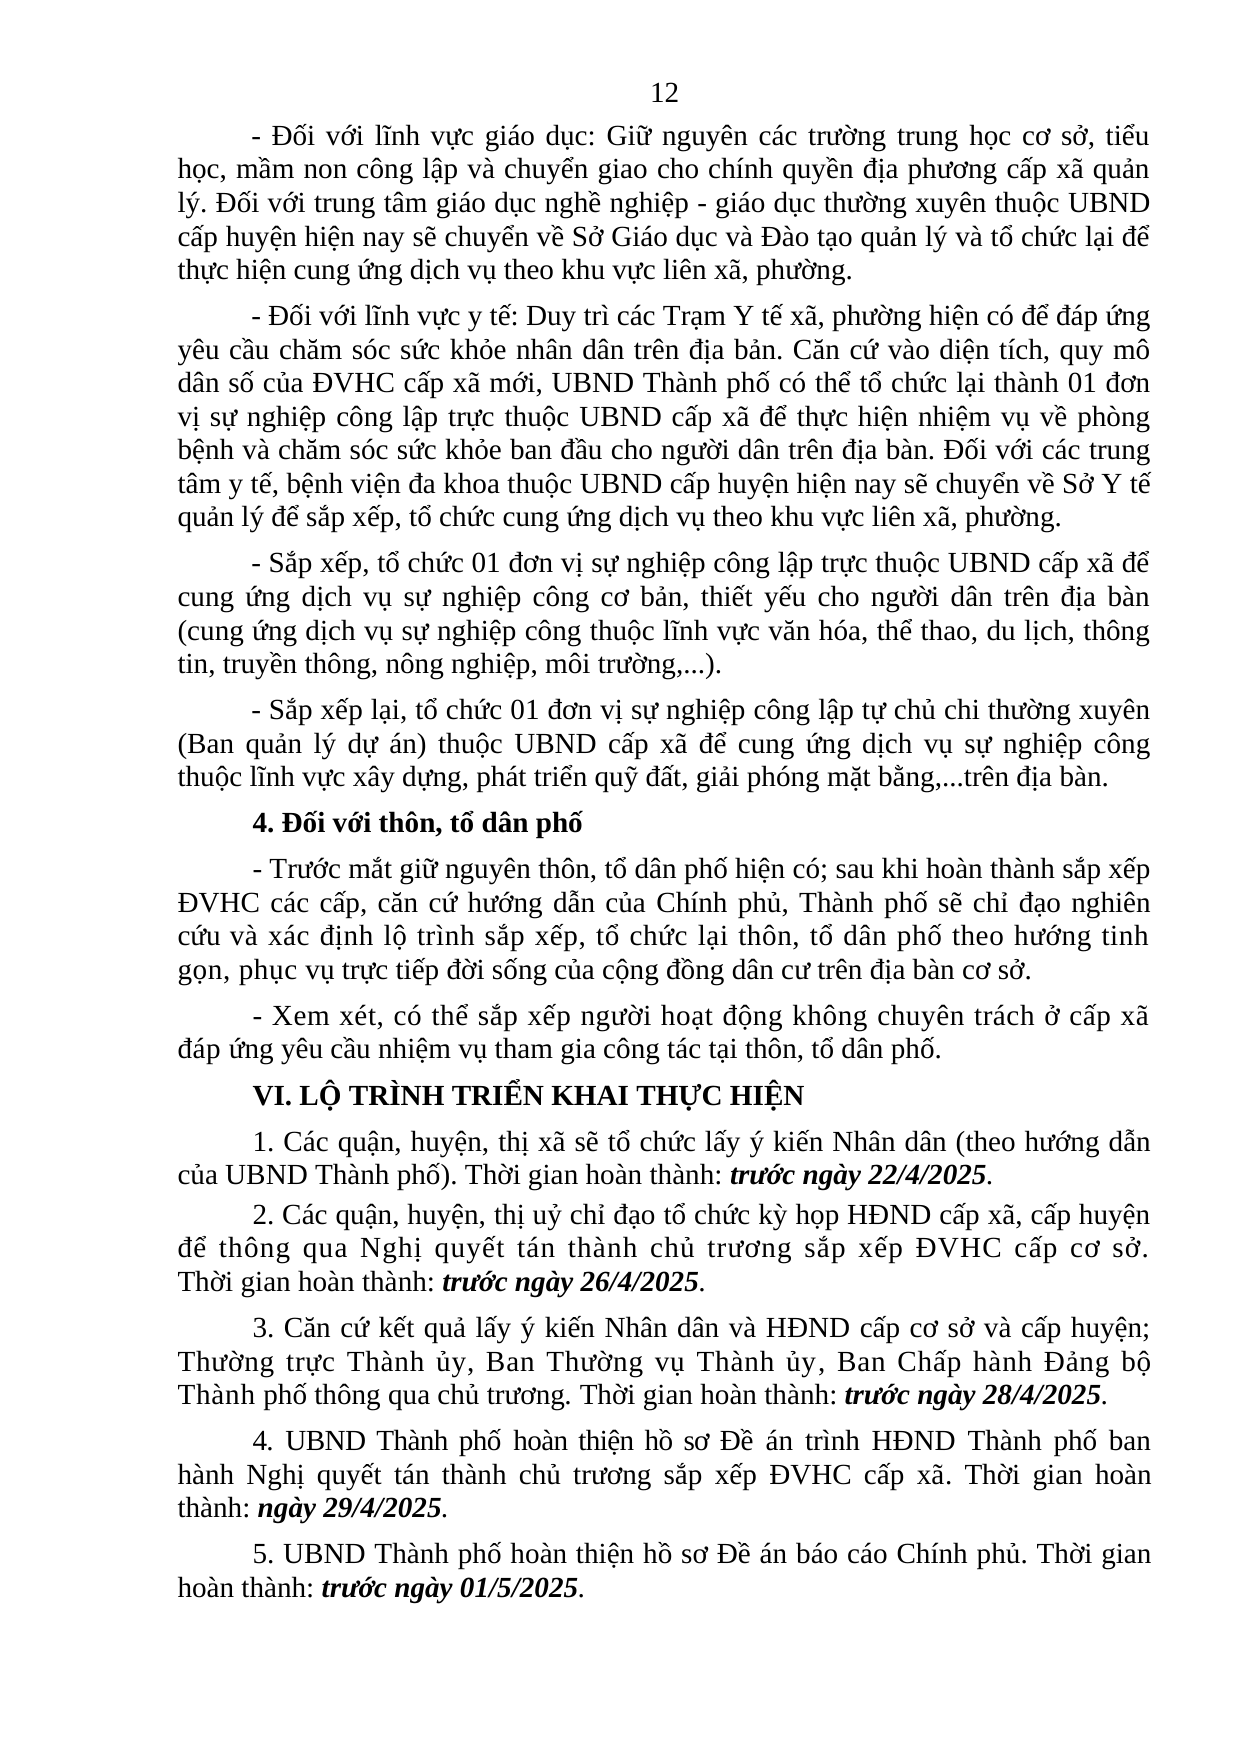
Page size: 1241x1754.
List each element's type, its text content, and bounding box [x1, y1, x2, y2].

text - Sắp xếp lại, tổ chức 01 đơn vị sự nghiệp công lập tự chủ chi thường xuyên (Ban quản lý dự án) thuộc UBND cấp xã để cung ứng dịch vụ sự nghiệp công thuộc lĩnh vực xây dựng, phát triển quỹ đất, giải phóng mặt bằng,...trên địa bàn. [177, 692, 1152, 793]
text 3. Căn cứ kết quả lấy ý kiến Nhân dân và HĐND cấp cơ sở và cấp huyện; Thường trực Thành ủy, Ban Thường vụ Thành ủy, Ban Chấp hành Đảng bộ Thành phố thông qua chủ trương. Thời gian hoàn thành: trước ngày 28/4/2025. [177, 1310, 1152, 1411]
text - Xem xét, có thể sắp xếp người hoạt động không chuyên trách ở cấp xã đáp ứng yêu cầu nhiệm vụ tham gia công tác tại thôn, tổ dân phố. [177, 998, 1152, 1065]
text - Sắp xếp, tổ chức 01 đơn vị sự nghiệp công lập trực thuộc UBND cấp xã để cung ứng dịch vụ sự nghiệp công cơ bản, thiết yếu cho người dân trên địa bàn (cung ứng dịch vụ sự nghiệp công thuộc lĩnh vực văn hóa, thể thao, du lịch, thông tin, truyền thông, nông nghiệp, môi trường,...). [177, 546, 1152, 680]
text 5. UBND Thành phố hoàn thiện hồ sơ Đề án báo cáo Chính phủ. Thời gian hoàn thành: trước ngày 01/5/2025. [177, 1536, 1152, 1603]
text 4. UBND Thành phố hoàn thiện hồ sơ Đề án trình HĐND Thành phố ban hành Nghị quyết tán thành chủ trương sắp xếp ĐVHC cấp xã. Thời gian hoàn thành: ngày 29/4/2025. [177, 1423, 1152, 1524]
text - Đối với lĩnh vực giáo dục: Giữ nguyên các trường trung học cơ sở, tiểu học, mầm non công lập và chuyển giao cho chính quyền địa phương cấp xã quản lý. Đối với trung tâm giáo dục nghề nghiệp - giáo dục thường xuyên thuộc UBND cấp huyện hiện nay sẽ chuyển về Sở Giáo dục và Đào tạo quản lý và tổ chức lại để thực hiện cung ứng dịch vụ theo khu vực liên xã, phường. [177, 118, 1152, 286]
text VI. LỘ TRÌNH TRIỂN KHAI THỰC HIỆN [177, 1078, 1152, 1111]
text 4. Đối với thôn, tổ dân phố [177, 805, 1152, 839]
text 2. Các quận, huyện, thị uỷ chỉ đạo tổ chức kỳ họp HĐND cấp xã, cấp huyện để thông qua Nghị quyết tán thành chủ trương sắp xếp ĐVHC cấp cơ sở. Thời gian hoàn thành: trước ngày 26/4/2025. [177, 1197, 1152, 1298]
text - Trước mắt giữ nguyên thôn, tổ dân phố hiện có; sau khi hoàn thành sắp xếp ĐVHC các cấp, căn cứ hướng dẫn của Chính phủ, Thành phố sẽ chỉ đạo nghiên cứu và xác định lộ trình sắp xếp, tổ chức lại thôn, tổ dân phố theo hướng tinh gọn, phục vụ trực tiếp đời sống của cộng đồng dân cư trên địa bàn cơ sở. [177, 851, 1152, 986]
text - Đối với lĩnh vực y tế: Duy trì các Trạm Y tế xã, phường hiện có để đáp ứng yêu cầu chăm sóc sức khỏe nhân dân trên địa bản. Căn cứ vào diện tích, quy mô dân số của ĐVHC cấp xã mới, UBND Thành phố có thể tổ chức lại thành 01 đơn vị sự nghiệp công lập trực thuộc UBND cấp xã để thực hiện nhiệm vụ về phòng bệnh và chăm sóc sức khỏe ban đầu cho người dân trên địa bàn. Đối với các trung tâm y tế, bệnh viện đa khoa thuộc UBND cấp huyện hiện nay sẽ chuyển về Sở Y tế quản lý để sắp xếp, tổ chức cung ứng dịch vụ theo khu vực liên xã, phường. [177, 298, 1152, 533]
text 1. Các quận, huyện, thị xã sẽ tổ chức lấy ý kiến Nhân dân (theo hướng dẫn của UBND Thành phố). Thời gian hoàn thành: trước ngày 22/4/2025. [177, 1124, 1152, 1191]
